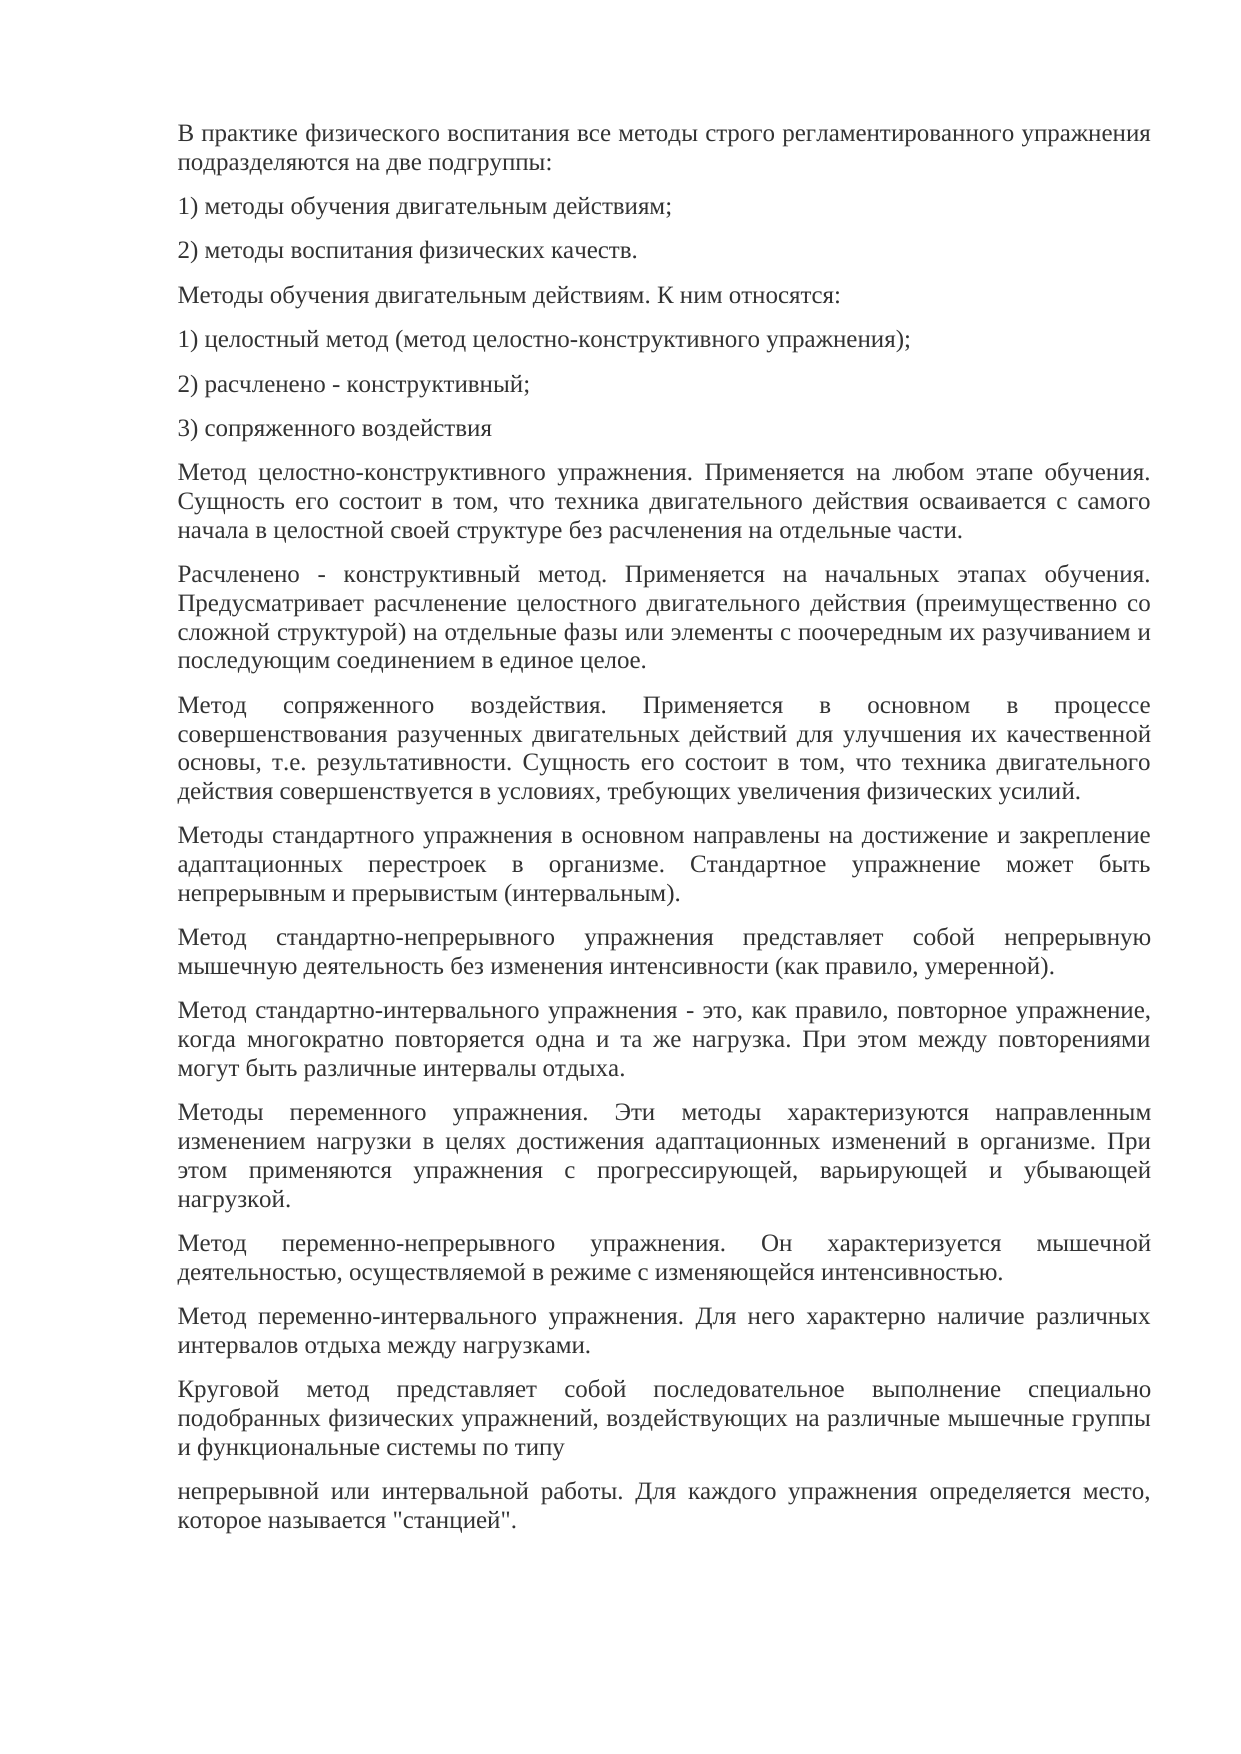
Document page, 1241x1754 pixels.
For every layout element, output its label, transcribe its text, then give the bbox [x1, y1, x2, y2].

text Методы обучения двигательным действиям. К ним относятся: [177, 280, 1152, 309]
text 2) расчленено - конструктивный; [177, 369, 1152, 397]
text Методы стандартного упражнения в основном направлены на достижение и закрепление адаптационных перестроек в организме. Стандартное упражнение может быть непрерывным и прерывистым (интервальным). [177, 821, 1152, 907]
text Метод стандартно-интервального упражнения - это, как правило, повторное упражнение, когда многократно повторяется одна и та же нагрузка. При этом между повторениями могут быть различные интервалы отдыха. [177, 996, 1152, 1082]
text 2) методы воспитания физических качеств. [177, 236, 1152, 264]
text Метод стандартно-непрерывного упражнения представляет собой непрерывную мышечную деятельность без изменения интенсивности (как правило, умеренной). [177, 922, 1152, 980]
text 3) сопряженного воздействия [177, 413, 1152, 442]
text Расчленено - конструктивный метод. Применяется на начальных этапах обучения. Предусматривает расчленение целостного двигательного действия (преимущественно со сложной структурой) на отдельные фазы или элементы с поочередным их разучиванием и последующим соединением в единое целое. [177, 559, 1152, 674]
text 1) методы обучения двигательным действиям; [177, 191, 1152, 220]
text В практике физического воспитания все методы строго регламентированного упражнения подразделяются на две подгруппы: [177, 118, 1152, 176]
text непрерывной или интервальной работы. Для каждого упражнения определяется место, которое называется "станцией". [177, 1476, 1152, 1534]
text 1) целостный метод (метод целостно-конструктивного упражнения); [177, 324, 1152, 353]
text Метод сопряженного воздействия. Применяется в основном в процессе совершенствования разученных двигательных действий для улучшения их качественной основы, т.е. результативности. Сущность его состоит в том, что техника двигательного действия совершенствуется в условиях, требующих увеличения физических усилий. [177, 690, 1152, 805]
text Метод переменно-интервального упражнения. Для него характерно наличие различных интервалов отдыха между нагрузками. [177, 1301, 1152, 1359]
text Методы переменного упражнения. Эти методы характеризуются направленным изменением нагрузки в целях достижения адаптационных изменений в организме. При этом применяются упражнения с прогрессирующей, варьирующей и убывающей нагрузкой. [177, 1097, 1152, 1212]
text Круговой метод представляет собой последовательное выполнение специально подобранных физических упражнений, воздействующих на различные мышечные группы и функциональные системы по типу [177, 1374, 1152, 1461]
text Метод целостно-конструктивного упражнения. Применяется на любом этапе обучения. Сущность его состоит в том, что техника двигательного действия осваивается с самого начала в целостной своей структуре без расчленения на отдельные части. [177, 457, 1152, 544]
text Метод переменно-непрерывного упражнения. Он характеризуется мышечной деятельностью, осуществляемой в режиме с изменяющейся интенсивностью. [177, 1228, 1152, 1286]
